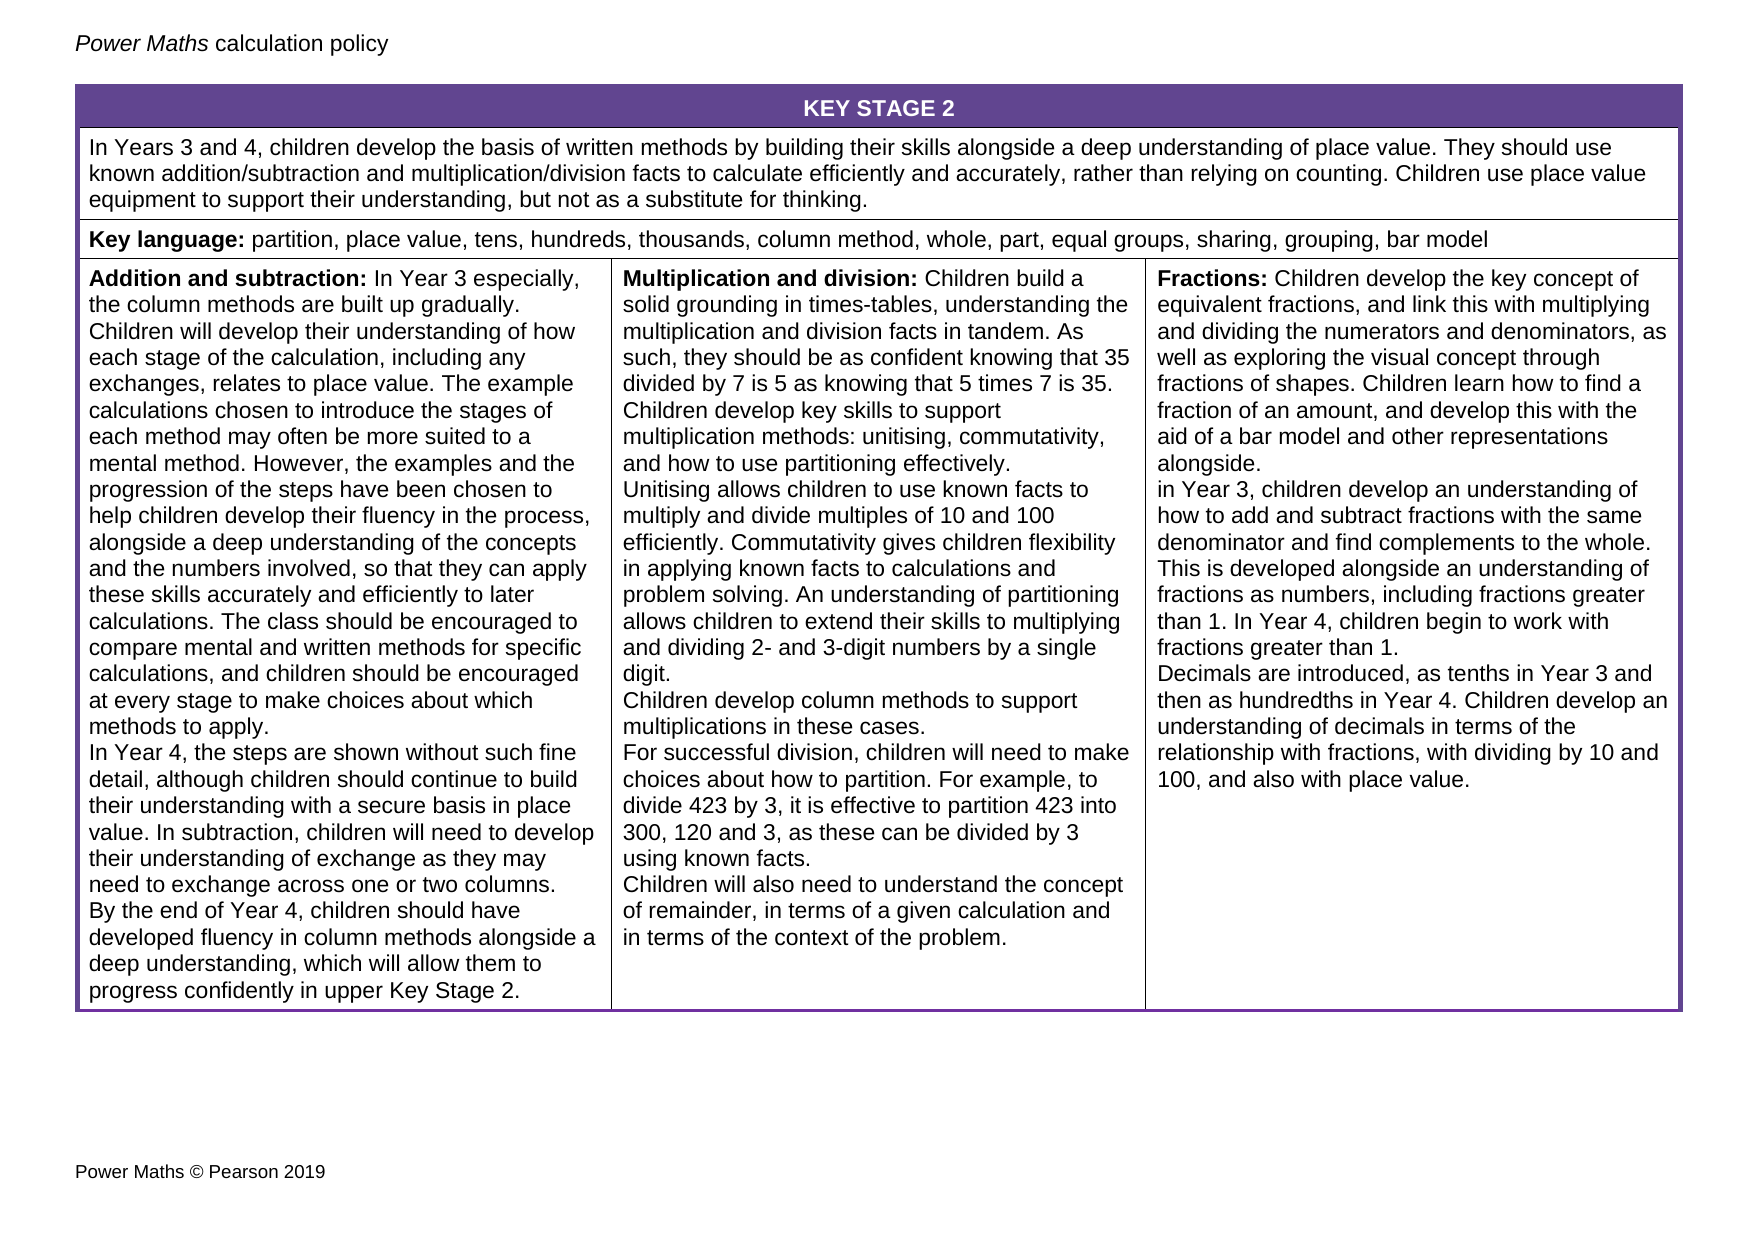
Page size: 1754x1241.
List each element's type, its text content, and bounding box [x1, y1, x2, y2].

table_cell In Years 3 and 4, children develop the basis of written methods by building their skills alongside a deep understanding of place value. They should use known addition/subtraction and multiplication/division facts to calculate efficiently and accurately, rather than relying on counting. Children use place value equipment to support their understanding, but not as a substitute for thinking. [80, 128, 1678, 219]
table_cell Multiplication and division: Children build a solid grounding in times-tables, understanding the multiplication and division facts in tandem. As such, they should be as confident knowing that 35 divided by 7 is 5 as knowing that 5 times 7 is 35. Children develop key skills to support multiplication methods: unitising, commutativity, and how to use partitioning effectively. Unitising allows children to use known facts to multiply and divide multiples of 10 and 100 efficiently. Commutativity gives children flexibility in applying known facts to calculations and problem solving. An understanding of partitioning allows children to extend their skills to multiplying and dividing 2- and 3-digit numbers by a single digit. Children develop column methods to support multiplications in these cases. For successful division, children will need to make choices about how to partition. For example, to divide 423 by 3, it is effective to partition 423 into 300, 120 and 3, as these can be divided by 3 using known facts. Children will also need to understand the concept of remainder, in terms of a given calculation and in terms of the context of the problem. [612, 259, 1145, 1009]
table_cell Fractions: Children develop the key concept of equivalent fractions, and link this with multiplying and dividing the numerators and denominators, as well as exploring the visual concept through fractions of shapes. Children learn how to find a fraction of an amount, and develop this with the aid of a bar model and other representations alongside. in Year 3, children develop an understanding of how to add and subtract fractions with the same denominator and find complements to the whole. This is developed alongside an understanding of fractions as numbers, including fractions greater than 1. In Year 4, children begin to work with fractions greater than 1. Decimals are introduced, as tenths in Year 3 and then as hundredths in Year 4. Children develop an understanding of decimals in terms of the relationship with fractions, with dividing by 10 and 100, and also with place value. [1146, 259, 1678, 1009]
table_cell Key language: partition, place value, tens, hundreds, thousands, column method, whole, part, equal groups, sharing, grouping, bar model [80, 220, 1678, 258]
table_header KEY STAGE 2 [80, 89, 1678, 127]
table_cell Addition and subtraction: In Year 3 especially, the column methods are built up gradually. Children will develop their understanding of how each stage of the calculation, including any exchanges, relates to place value. The example calculations chosen to introduce the stages of each method may often be more suited to a mental method. However, the examples and the progression of the steps have been chosen to help children develop their fluency in the process, alongside a deep understanding of the concepts and the numbers involved, so that they can apply these skills accurately and efficiently to later calculations. The class should be encouraged to compare mental and written methods for specific calculations, and children should be encouraged at every stage to make choices about which methods to apply. In Year 4, the steps are shown without such fine detail, although children should continue to build their understanding with a secure basis in place value. In subtraction, children will need to develop their understanding of exchange as they may need to exchange across one or two columns. By the end of Year 4, children should have developed fluency in column methods alongside a deep understanding, which will allow them to progress confidently in upper Key Stage 2. [80, 259, 611, 1009]
